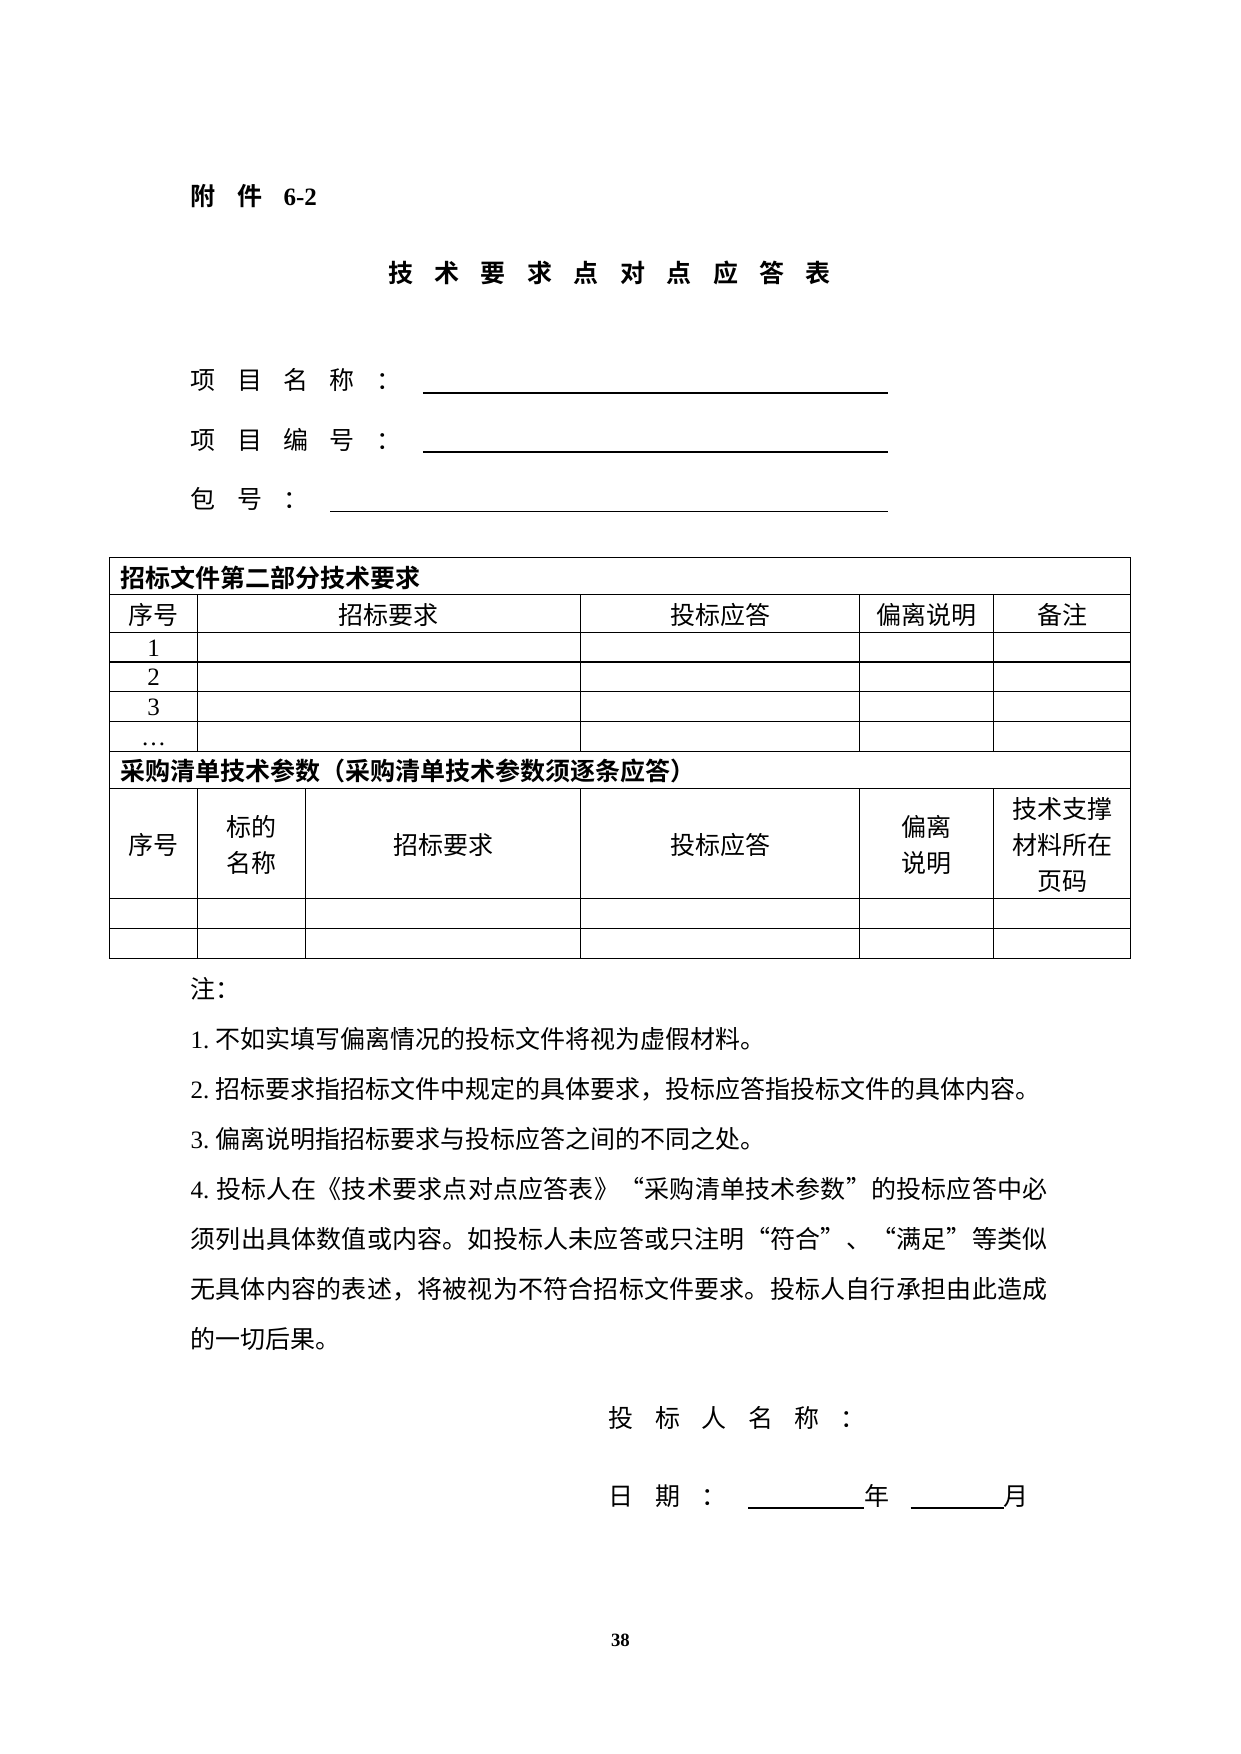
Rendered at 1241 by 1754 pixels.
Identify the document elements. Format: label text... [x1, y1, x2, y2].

table_cell 投标应答 [581, 789, 859, 898]
table_cell 采购清单技术参数（采购清单技术参数须逐条应答） [110, 752, 1130, 788]
text 包号： [190, 468, 1050, 527]
text 注： [190, 959, 1050, 1008]
table_cell [994, 899, 1130, 928]
table_cell 备注 [994, 595, 1130, 632]
table_cell 1 [110, 633, 197, 661]
table_cell 3 [110, 692, 197, 721]
table_cell [994, 692, 1130, 721]
table_cell 序号 [110, 789, 197, 898]
table_cell [860, 929, 993, 957]
table_cell [198, 633, 580, 661]
table_cell [198, 929, 305, 957]
table_cell 偏离说明 [860, 595, 993, 632]
table_cell [581, 633, 859, 661]
table_cell [860, 722, 993, 751]
table_cell 投标应答 [581, 595, 859, 632]
text 技术要求点对点应答表 [190, 242, 1050, 301]
table_cell 序号 [110, 595, 197, 632]
text 4. 投标人在《技术要求点对点应答表》“采购清单技术参数”的投标应答中必须列出具体数值或内容。如投标人未应答或只注明“符合”、“满足”等类似无具体内容的表述，将被视为不符合招标文件要求。投标人自行承担由此造成的一切后果。 [190, 1158, 1050, 1358]
text 2. 招标要求指招标文件中规定的具体要求，投标应答指投标文件的具体内容。 [190, 1058, 1050, 1108]
table_cell [306, 929, 580, 957]
table_cell [198, 722, 580, 751]
table_cell 标的 名称 [198, 789, 305, 898]
table_cell … [110, 722, 197, 751]
table_cell [581, 663, 859, 691]
table_cell [110, 929, 197, 957]
table_cell [306, 899, 580, 928]
table_cell 招标要求 [306, 789, 580, 898]
table_cell 技术支撑材料所在页码 [994, 789, 1130, 898]
text 1. 不如实填写偏离情况的投标文件将视为虚假材料。 [190, 1008, 1050, 1058]
table_cell [860, 663, 993, 691]
text 投标人名称： [190, 1387, 1050, 1447]
table_cell [994, 929, 1130, 957]
table_cell [994, 722, 1130, 751]
table_cell [994, 663, 1130, 691]
text 日期： 年 月 日 [190, 1465, 1050, 1524]
table_cell [198, 663, 580, 691]
text 附件6-2 [190, 164, 1050, 224]
table_cell 招标要求 [198, 595, 580, 632]
table_cell 2 [110, 663, 197, 691]
text 项目名称： [190, 349, 1050, 408]
table_cell [860, 692, 993, 721]
table_cell [110, 899, 197, 928]
table_cell 偏离 说明 [860, 789, 993, 898]
table_cell [581, 692, 859, 721]
table_cell [581, 722, 859, 751]
table_cell [198, 899, 305, 928]
table_cell [994, 633, 1130, 661]
text 3. 偏离说明指招标要求与投标应答之间的不同之处。 [190, 1108, 1050, 1158]
text 项目编号： [190, 408, 1050, 468]
table_cell [581, 929, 859, 957]
table_header 招标文件第二部分技术要求 [110, 558, 1130, 594]
table_cell [581, 899, 859, 928]
table_cell [860, 633, 993, 661]
table_cell [860, 899, 993, 928]
table_cell [198, 692, 580, 721]
